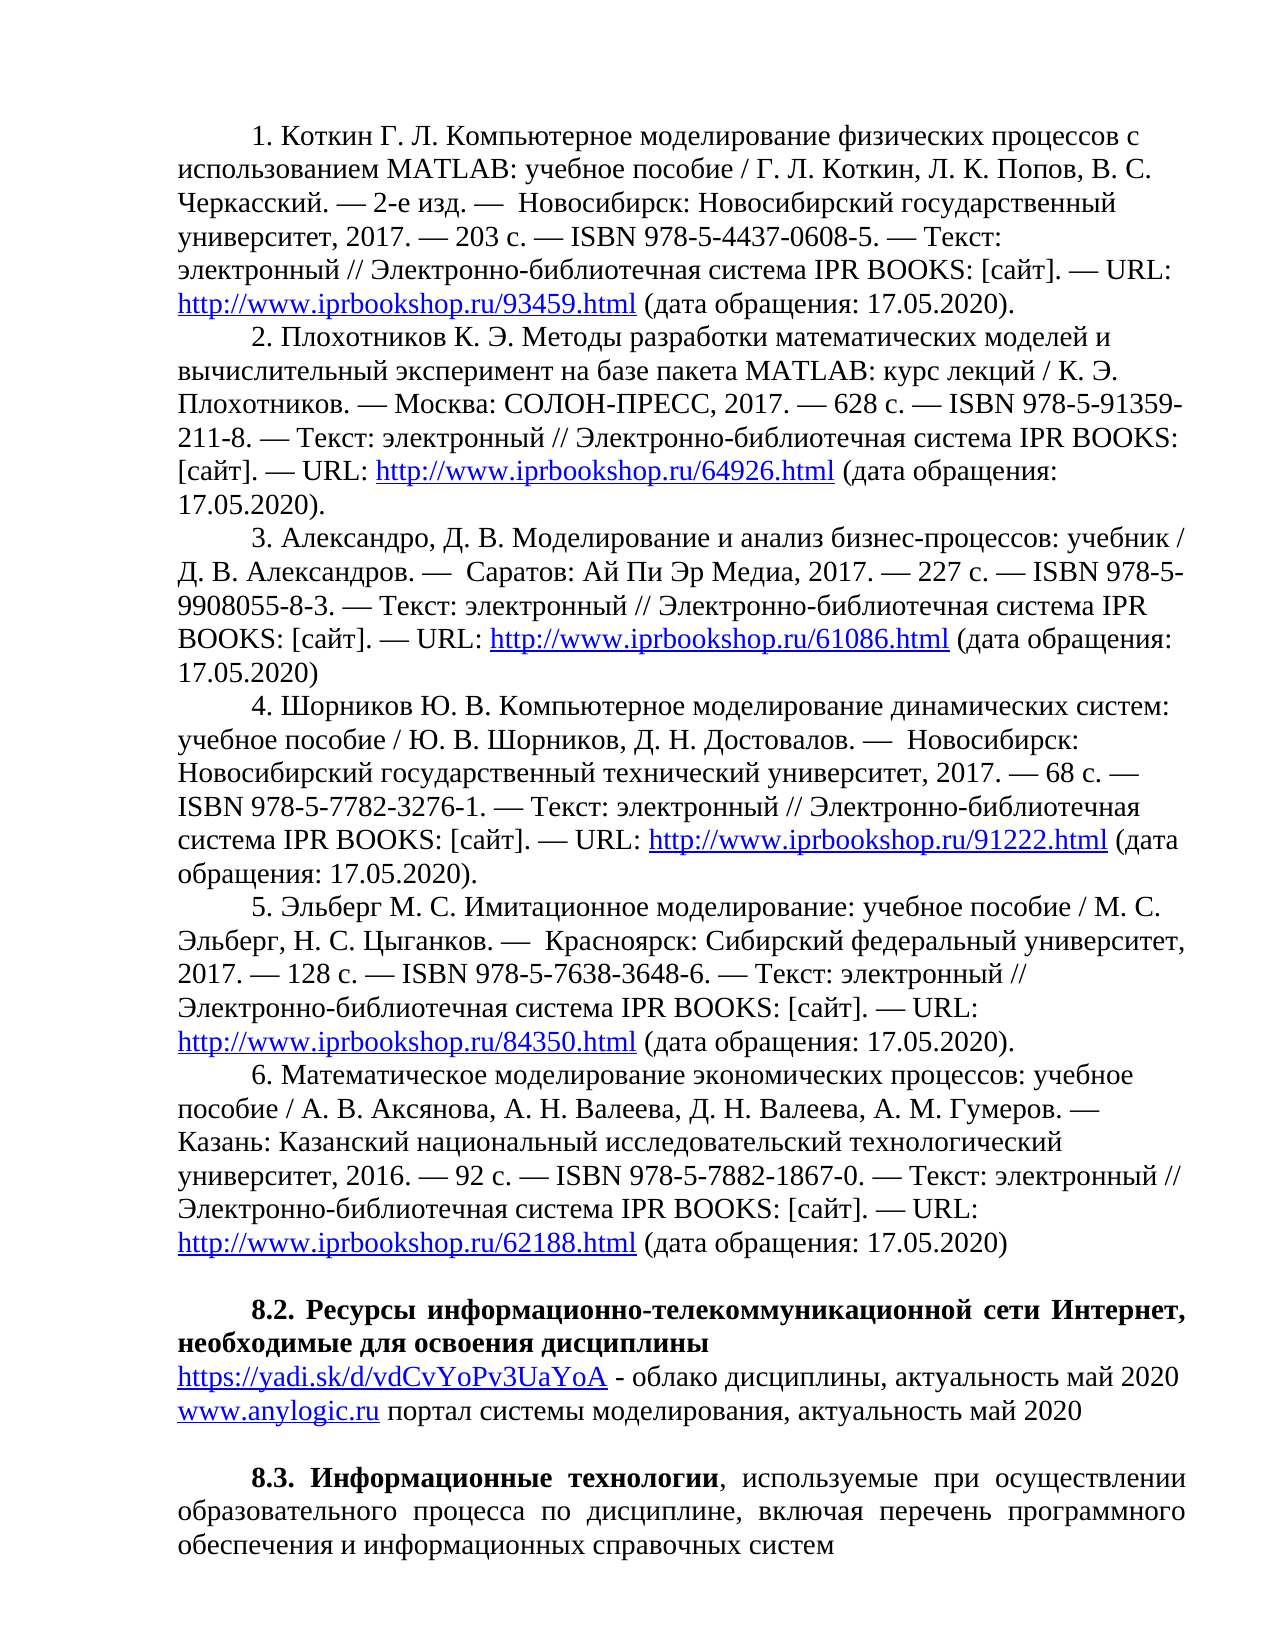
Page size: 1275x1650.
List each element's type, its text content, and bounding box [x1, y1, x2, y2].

list Эльберг М. С. Имитационное моделирование: учебное пособие / М. С. Эльберг, Н. С. Цыганков. — Красноярск: Сибирский федеральный университет, 2017. — 128 c. — ISBN 978-5-7638-3648-6. — Текст: электронный // Электронно-библиотечная система IPR BOOKS: [сайт]. — URL: http://www.iprbookshop.ru/84350.html (дата обращения: 17.05.2020). [177, 889, 1186, 1057]
list Коткин Г. Л. Компьютерное моделирование физических процессов с использованием MATLAB: учебное пособие / Г. Л. Коткин, Л. К. Попов, В. С. Черкасский. — 2-е изд. — Новосибирск: Новосибирский государственный университет, 2017. — 203 c. — ISBN 978-5-4437-0608-5. — Текст: электронный // Электронно-библиотечная система IPR BOOKS: [сайт]. — URL: http://www.iprbookshop.ru/93459.html (дата обращения: 17.05.2020). [177, 118, 1186, 319]
list Плохотников К. Э. Методы разработки математических моделей и вычислительный эксперимент на базе пакета MATLAB: курс лекций / К. Э. Плохотников. — Москва: СОЛОН-ПРЕСС, 2017. — 628 c. — ISBN 978-5-91359-211-8. — Текст: электронный // Электронно-библиотечная система IPR BOOKS: [сайт]. — URL: http://www.iprbookshop.ru/64926.html (дата обращения: 17.05.2020). [177, 319, 1186, 521]
list Александро, Д. В. Моделирование и анализ бизнес-процессов: учебник / Д. В. Александров. — Саратов: Ай Пи Эр Медиа, 2017. — 227 c. — ISBN 978-5-9908055-8-3. — Текст: электронный // Электронно-библиотечная система IPR BOOKS: [сайт]. — URL: http://www.iprbookshop.ru/61086.html (дата обращения: 17.05.2020) [177, 521, 1186, 688]
text 8.3. Информационные технологии, используемые при осуществлении образовательного процесса по дисциплине, включая перечень программного обеспечения и информационных справочных систем [177, 1460, 1186, 1560]
text www.anylogic.ru портал системы моделирования, актуальность май 2020 [177, 1393, 1186, 1426]
list Математическое моделирование экономических процессов: учебное пособие / А. В. Аксянова, А. Н. Валеева, Д. Н. Валеева, А. М. Гумеров. — Казань: Казанский национальный исследовательский технологический университет, 2016. — 92 c. — ISBN 978-5-7882-1867-0. — Текст: электронный // Электронно-библиотечная система IPR BOOKS: [сайт]. — URL: http://www.iprbookshop.ru/62188.html (дата обращения: 17.05.2020) [177, 1057, 1186, 1258]
list Шорников Ю. В. Компьютерное моделирование динамических систем: учебное пособие / Ю. В. Шорников, Д. Н. Достовалов. — Новосибирск: Новосибирский государственный технический университет, 2017. — 68 c. — ISBN 978-5-7782-3276-1. — Текст: электронный // Электронно-библиотечная система IPR BOOKS: [сайт]. — URL: http://www.iprbookshop.ru/91222.html (дата обращения: 17.05.2020). [177, 688, 1186, 889]
text https://yadi.sk/d/vdCvYoPv3UaYoA - облако дисциплины, актуальность май 2020 [177, 1359, 1186, 1393]
text 8.2. Ресурсы информационно-телекоммуникационной сети Интернет, необходимые для освоения дисциплины [177, 1292, 1186, 1359]
